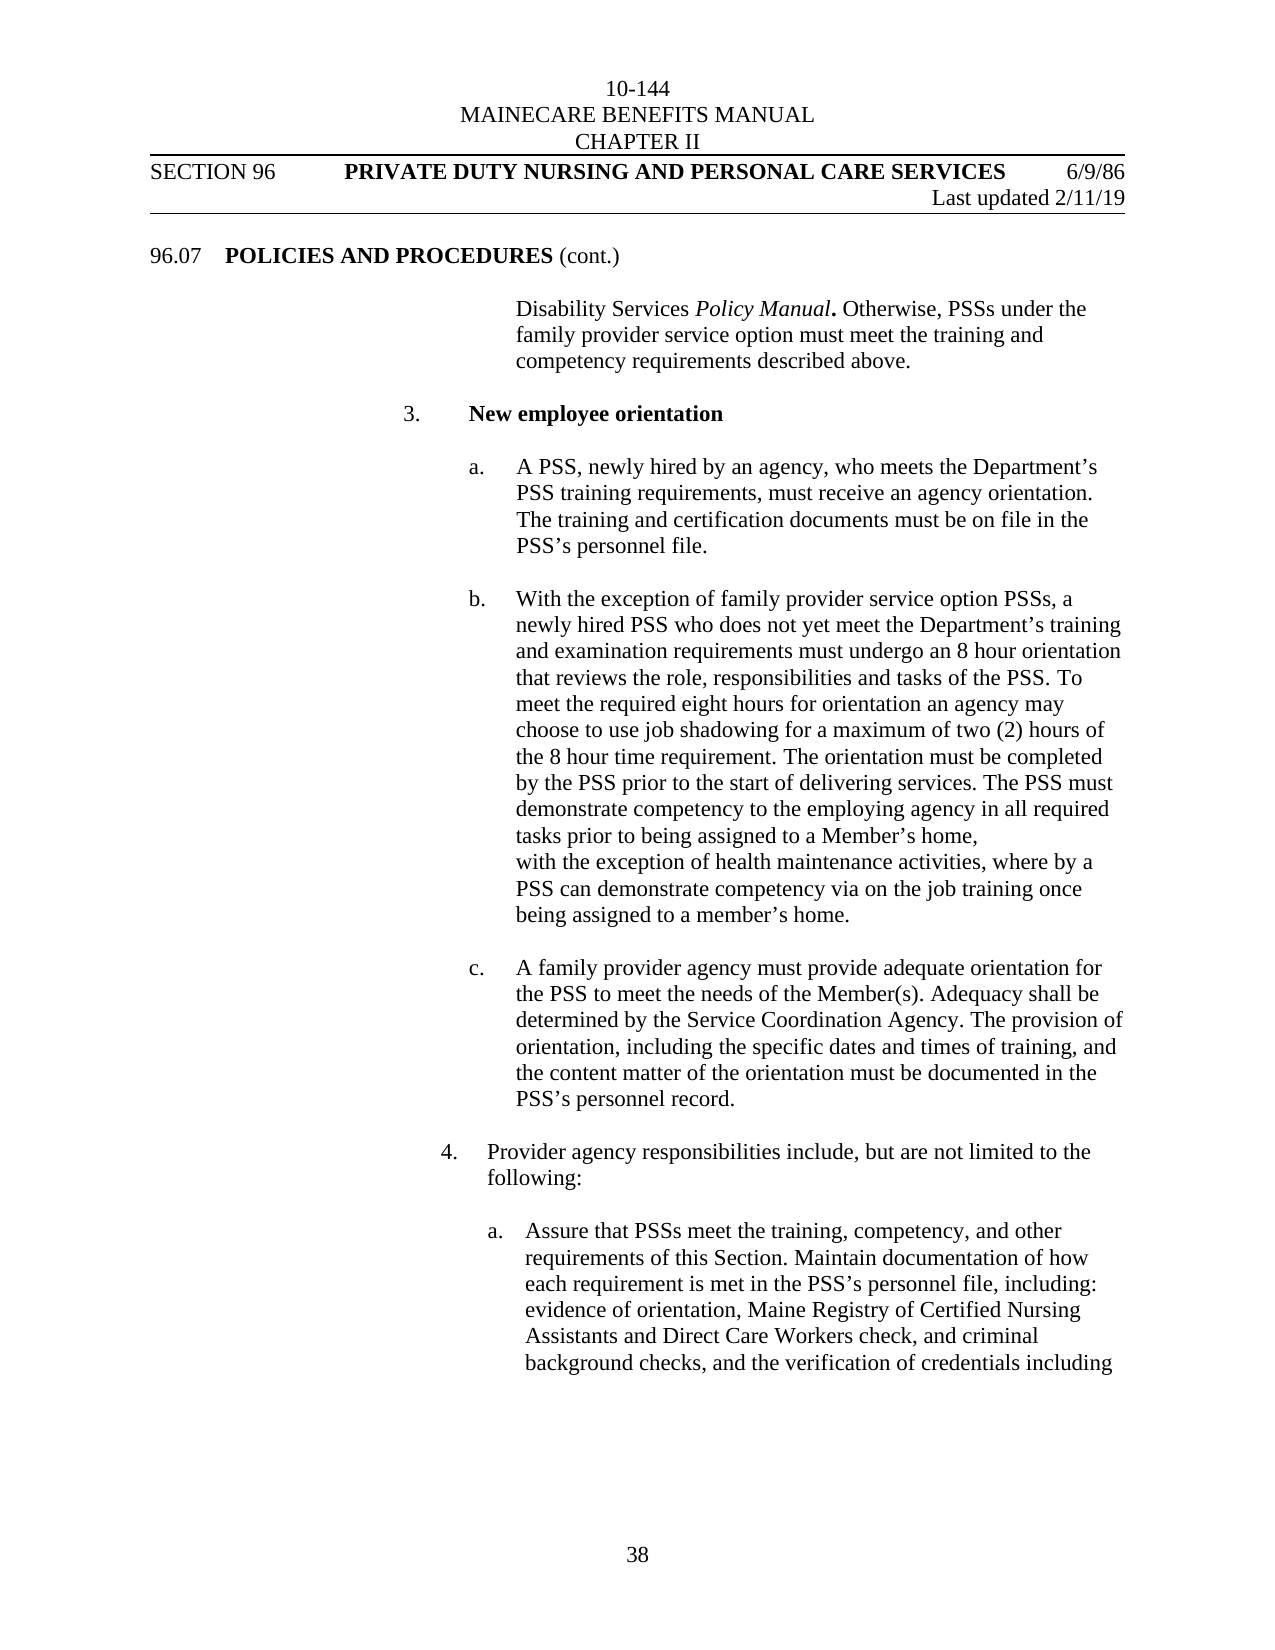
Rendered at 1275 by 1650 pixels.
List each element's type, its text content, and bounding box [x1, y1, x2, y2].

text a. Assure that PSSs meet the training, competency, and other requirements of this Section. Maintain documentation of how each requirement is met in the PSS’s personnel file, including: evidence of orientation, Maine Registry of Certified Nursing Assistants and Direct Care Workers check, and criminal background checks, and the verification of credentials including [487, 1217, 1125, 1375]
text Disability Services Policy Manual. Otherwise, PSSs under the family provider service option must meet the training and competency requirements described above. [141, 295, 1125, 374]
text the PSS to meet the needs of the Member(s). Adequacy shall be [94, 980, 1125, 1006]
text orientation, including the specific dates and times of training, and [94, 1033, 1125, 1059]
text with the exception of health maintenance activities, where by a PSS can demonstrate competency via on the job training once being assigned to a member’s home. [516, 848, 1125, 927]
text PSS’s personnel record. [94, 1085, 1125, 1112]
text the content matter of the orientation must be documented in the [94, 1059, 1125, 1085]
text a. A PSS, newly hired by an agency, who meets the Department’s PSS training requirements, must receive an agency orientation. The training and certification documents must be on file in the PSS’s personnel file. [225, 453, 1125, 558]
text c. A family provider agency must provide adequate orientation for [94, 954, 1125, 980]
text 3. New employee orientation [225, 400, 1125, 427]
text determined by the Service Coordination Agency. The provision of [150, 1006, 1125, 1033]
text b. With the exception of family provider service option PSSs, a newly hired PSS who does not yet meet the Department’s training and examination requirements must undergo an 8 hour orientation that reviews the role, responsibilities and tasks of the PSS. To meet the required eight hours for orientation an agency may choose to use job shadowing for a maximum of two (2) hours of the 8 hour time requirement. The orientation must be completed by the PSS prior to the start of delivering services. The PSS must demonstrate competency to the employing agency in all required tasks prior to being assigned to a Member’s home, [225, 585, 1125, 848]
text 96.07 POLICIES AND PROCEDURES (cont.) [150, 242, 1125, 268]
text 4. Provider agency responsibilities include, but are not limited to the following: [441, 1138, 1125, 1191]
